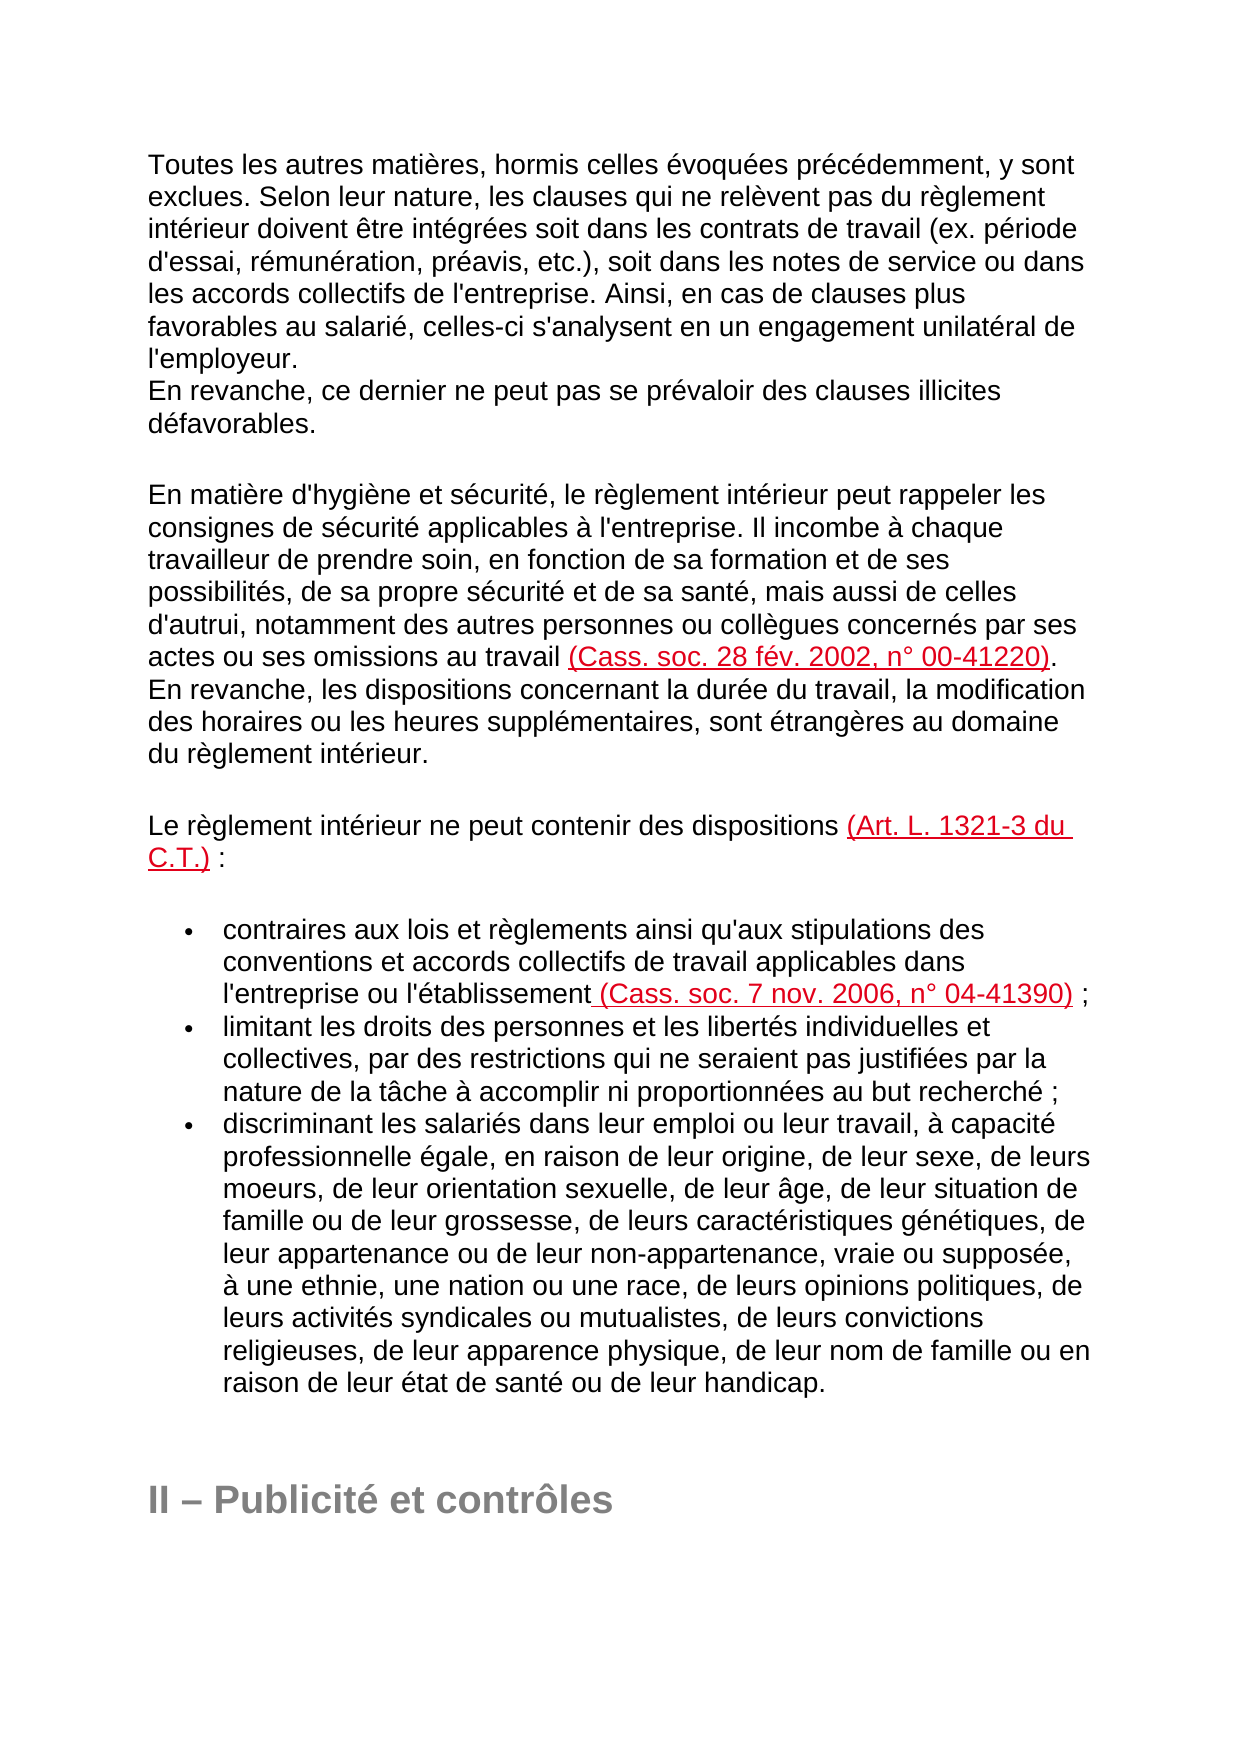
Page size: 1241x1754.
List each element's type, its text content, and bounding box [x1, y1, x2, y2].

list contraires aux lois et règlements ainsi qu'aux stipulations des conventions et accords collectifs de travail applicables dans l'entreprise ou l'établissement (Cass. soc. 7 nov. 2006, n° 04-41390) ; [185, 913, 1093, 1010]
text II – Publicité et contrôles [148, 1477, 1093, 1522]
text Toutes les autres matières, hormis celles évoquées précédemment, y sont exclues. Selon leur nature, les clauses qui ne relèvent pas du règlement intérieur doivent être intégrées soit dans les contrats de travail (ex. période d'essai, rémunération, préavis, etc.), soit dans les notes de service ou dans les accords collectifs de l'entreprise. Ainsi, en cas de clauses plus favorables au salarié, celles-ci s'analysent en un engagement unilatéral de l'employeur. En revanche, ce dernier ne peut pas se prévaloir des clauses illicites défavorables. [148, 148, 1093, 439]
list limitant les droits des personnes et les libertés individuelles et collectives, par des restrictions qui ne seraient pas justifiées par la nature de la tâche à accomplir ni proportionnées au but recherché ; [185, 1010, 1093, 1107]
text En matière d'hygiène et sécurité, le règlement intérieur peut rappeler les consignes de sécurité applicables à l'entreprise. Il incombe à chaque travailleur de prendre soin, en fonction de sa formation et de ses possibilités, de sa propre sécurité et de sa santé, mais aussi de celles d'autrui, notamment des autres personnes ou collègues concernés par ses actes ou ses omissions au travail (Cass. soc. 28 fév. 2002, n° 00-41220). En revanche, les dispositions concernant la durée du travail, la modification des horaires ou les heures supplémentaires, sont étrangères au domaine du règlement intérieur. [148, 478, 1093, 770]
list discriminant les salariés dans leur emploi ou leur travail, à capacité professionnelle égale, en raison de leur origine, de leur sexe, de leurs moeurs, de leur orientation sexuelle, de leur âge, de leur situation de famille ou de leur grossesse, de leurs caractéristiques génétiques, de leur appartenance ou de leur non-appartenance, vraie ou supposée, à une ethnie, une nation ou une race, de leurs opinions politiques, de leurs activités syndicales ou mutualistes, de leurs convictions religieuses, de leur apparence physique, de leur nom de famille ou en raison de leur état de santé ou de leur handicap. [185, 1107, 1093, 1399]
text Le règlement intérieur ne peut contenir des dispositions (Art. L. 1321-3 du C.T.) : [148, 809, 1093, 874]
